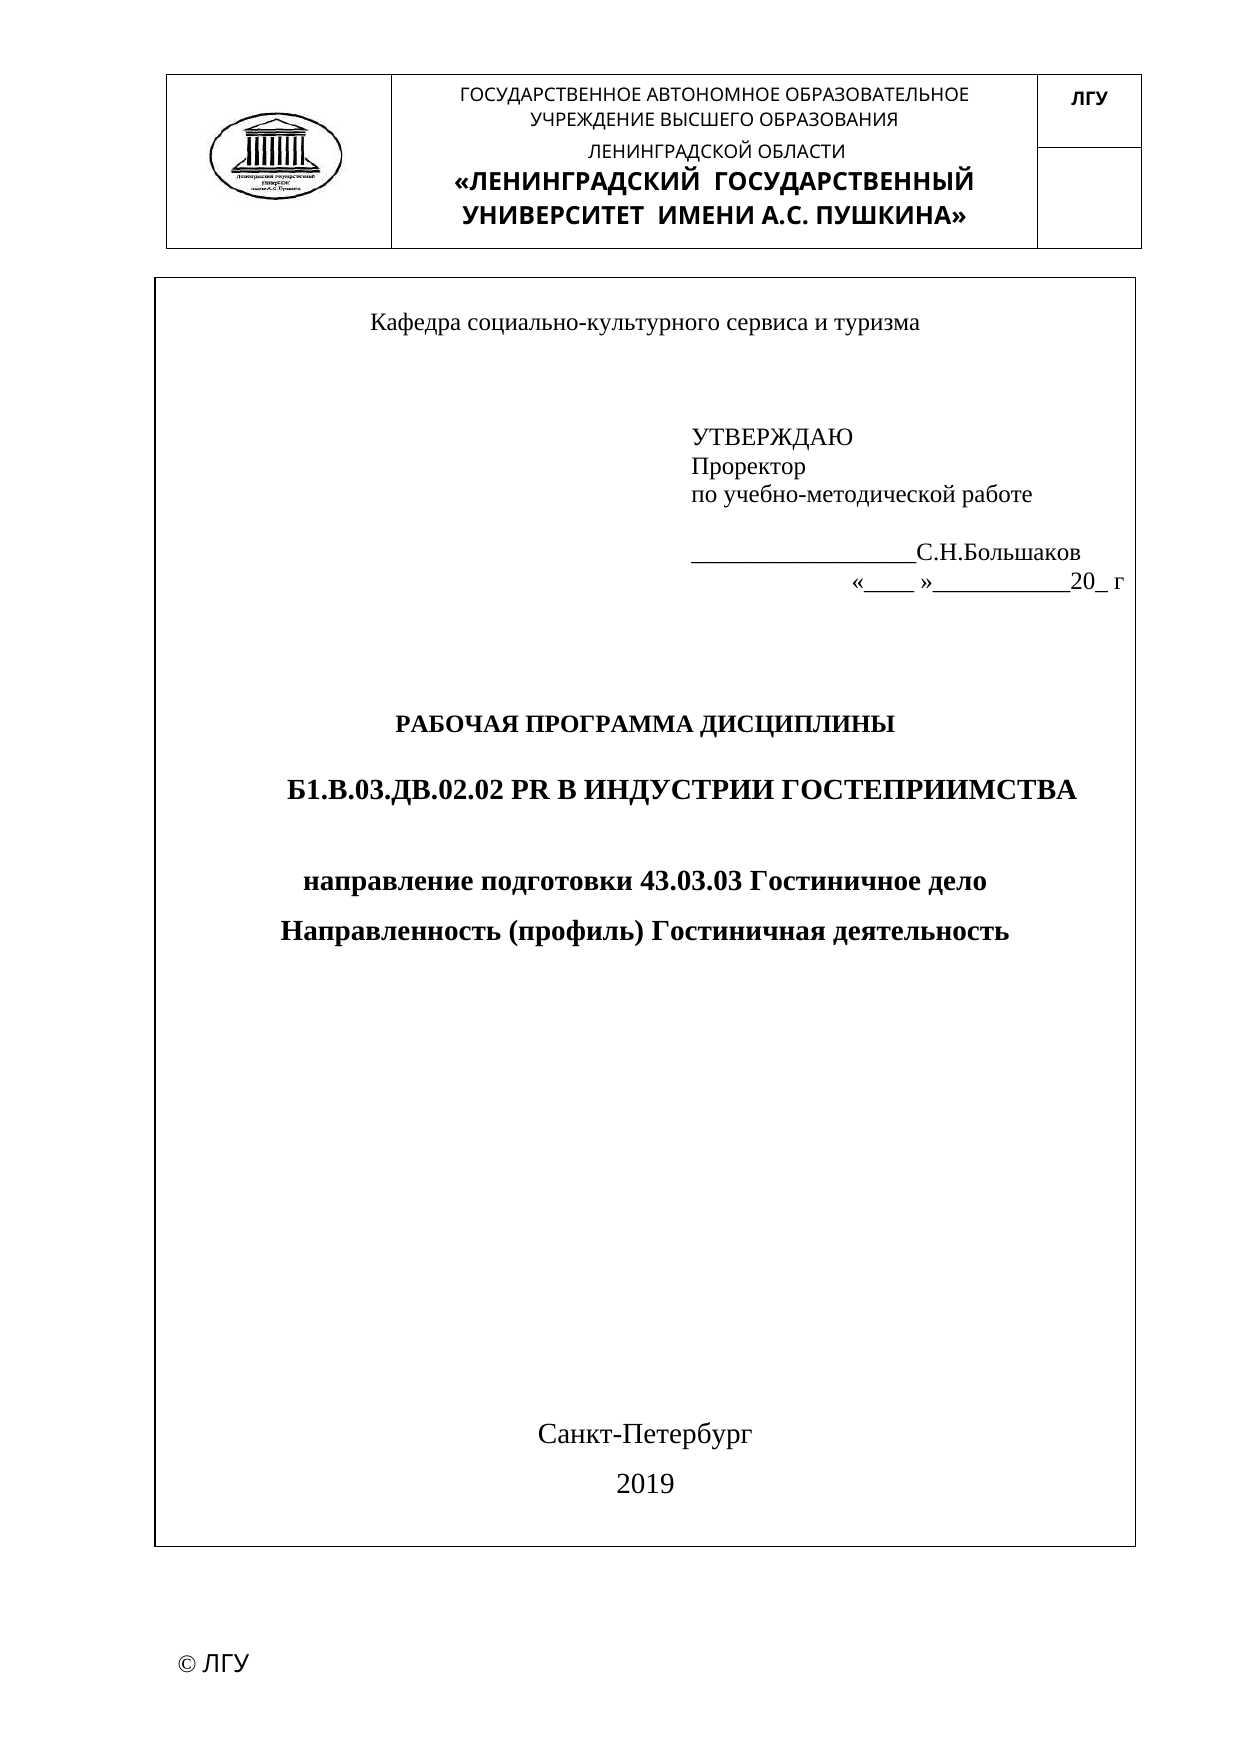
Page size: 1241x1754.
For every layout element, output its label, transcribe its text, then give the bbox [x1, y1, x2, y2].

table_header Кафедра социально-культурного сервиса и туризма УТВЕРЖДАЮ Проректор по учебно-методической работе __________________С.Н.Большаков «____ »___________20_ г РАБОЧАЯ ПРОГРАММА ДИСЦИПЛИНЫ Б1.В.03.ДВ.02.02 РR В ИНДУСТРИИ ГОСТЕПРИИМСТВА направление подготовки 43.03.03 Гостиничное дело Направленность (профиль) Гостиничная деятельность Санкт-Петербург 2019 [156, 278, 1135, 1546]
picture [177, 75, 386, 239]
